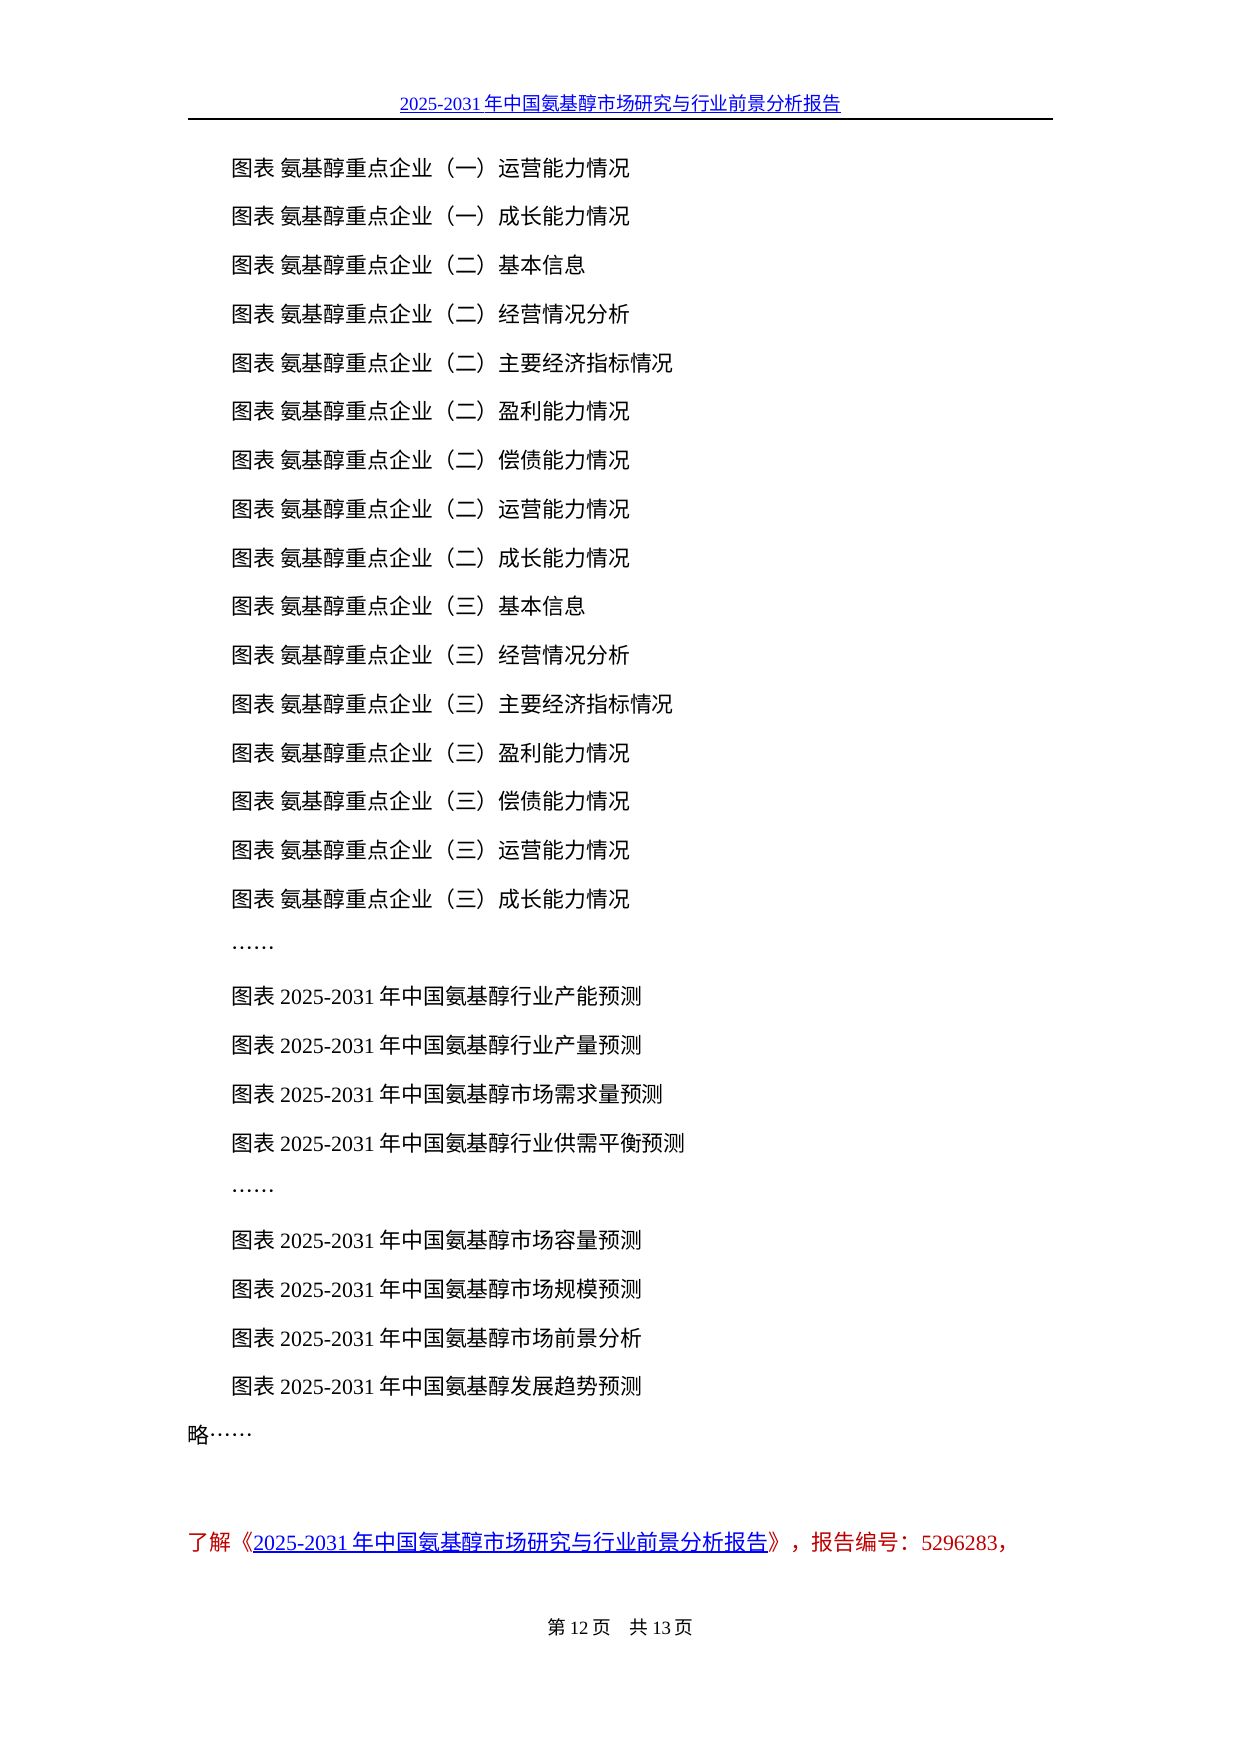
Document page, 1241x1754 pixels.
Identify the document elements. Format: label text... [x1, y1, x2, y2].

text 了解《2025-2031年中国氨基醇市场研究与行业前景分析报告》，报告编号：5296283， [187, 1524, 1053, 1557]
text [187, 150, 1053, 1450]
